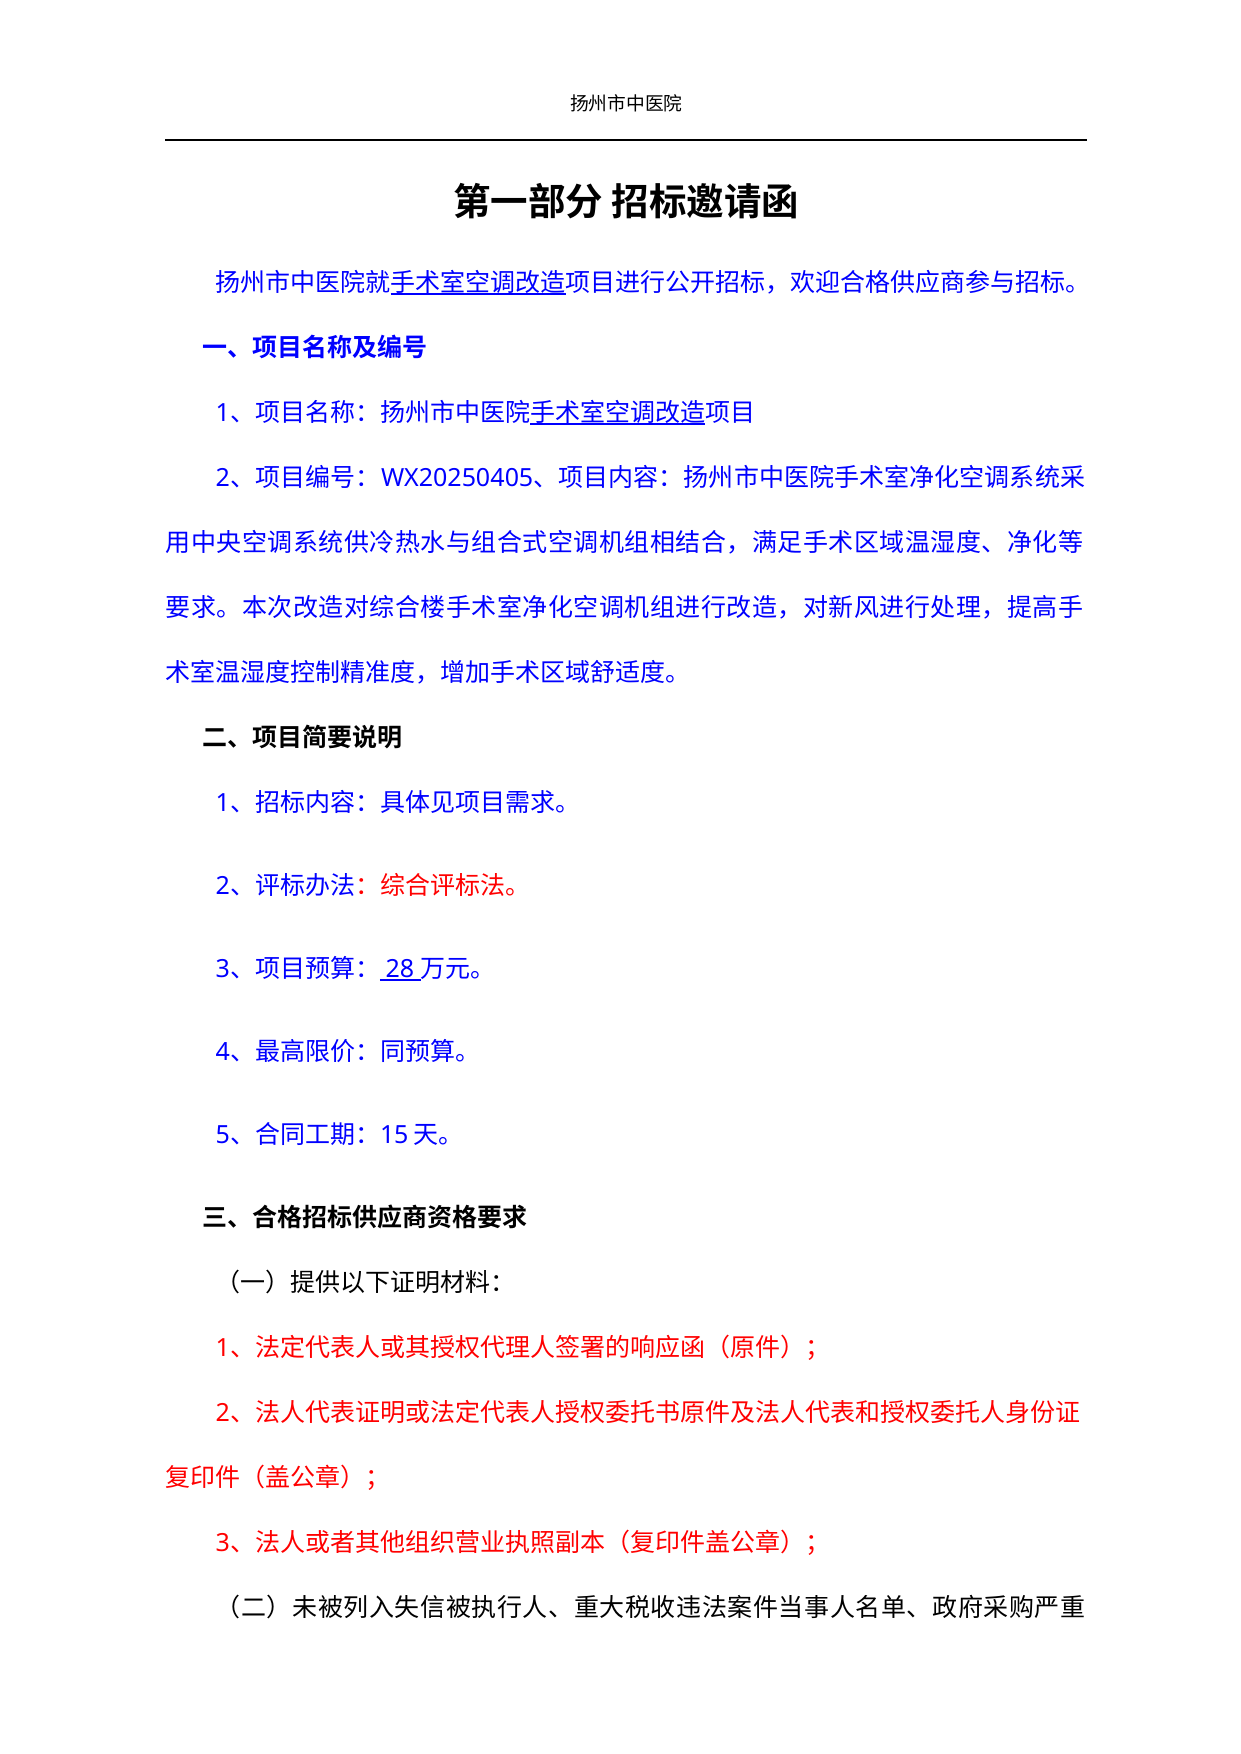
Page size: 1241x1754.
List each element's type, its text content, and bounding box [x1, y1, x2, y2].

text 2、评标办法：综合评标法。 [165, 851, 1087, 916]
text 3、法人或者其他组织营业执照副本（复印件盖公章）； [165, 1508, 1087, 1573]
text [165, 1573, 1087, 1638]
text 3、项目预算： 28 万元。 [165, 934, 1087, 999]
text 扬州市中医院就手术室空调改造项目进行公开招标，欢迎合格供应商参与招标。 [165, 248, 1087, 313]
text 1、招标内容：具体见项目需求。 [165, 768, 1087, 833]
text 一、项目名称及编号 [165, 313, 1087, 378]
text 4、最高限价：同预算。 [165, 1017, 1087, 1082]
text 1、项目名称：扬州市中医院手术室空调改造项目 [165, 378, 1087, 443]
text 5、合同工期：15天。 [165, 1100, 1087, 1165]
text （一）提供以下证明材料： [165, 1248, 1087, 1313]
text 二、项目简要说明 [165, 703, 1087, 768]
text 2、项目编号：WX20250405、项目内容：扬州市中医院手术室净化空调系统采用中央空调系统供冷热水与组合式空调机组相结合，满足手术区域温湿度、净化等要求。本次改造对综合楼手术室净化空调机组进行改造，对新风进行处理，提高手术室温湿度控制精准度，增加手术区域舒适度。 [165, 443, 1087, 703]
text 三、合格招标供应商资格要求 [165, 1183, 1087, 1248]
text 2、法人代表证明或法定代表人授权委托书原件及法人代表和授权委托人身份证复印件（盖公章）； [165, 1378, 1087, 1508]
text 1、法定代表人或其授权代理人签署的响应函（原件）； [165, 1313, 1087, 1378]
subtitle 第一部分 招标邀请函 [165, 166, 1087, 231]
